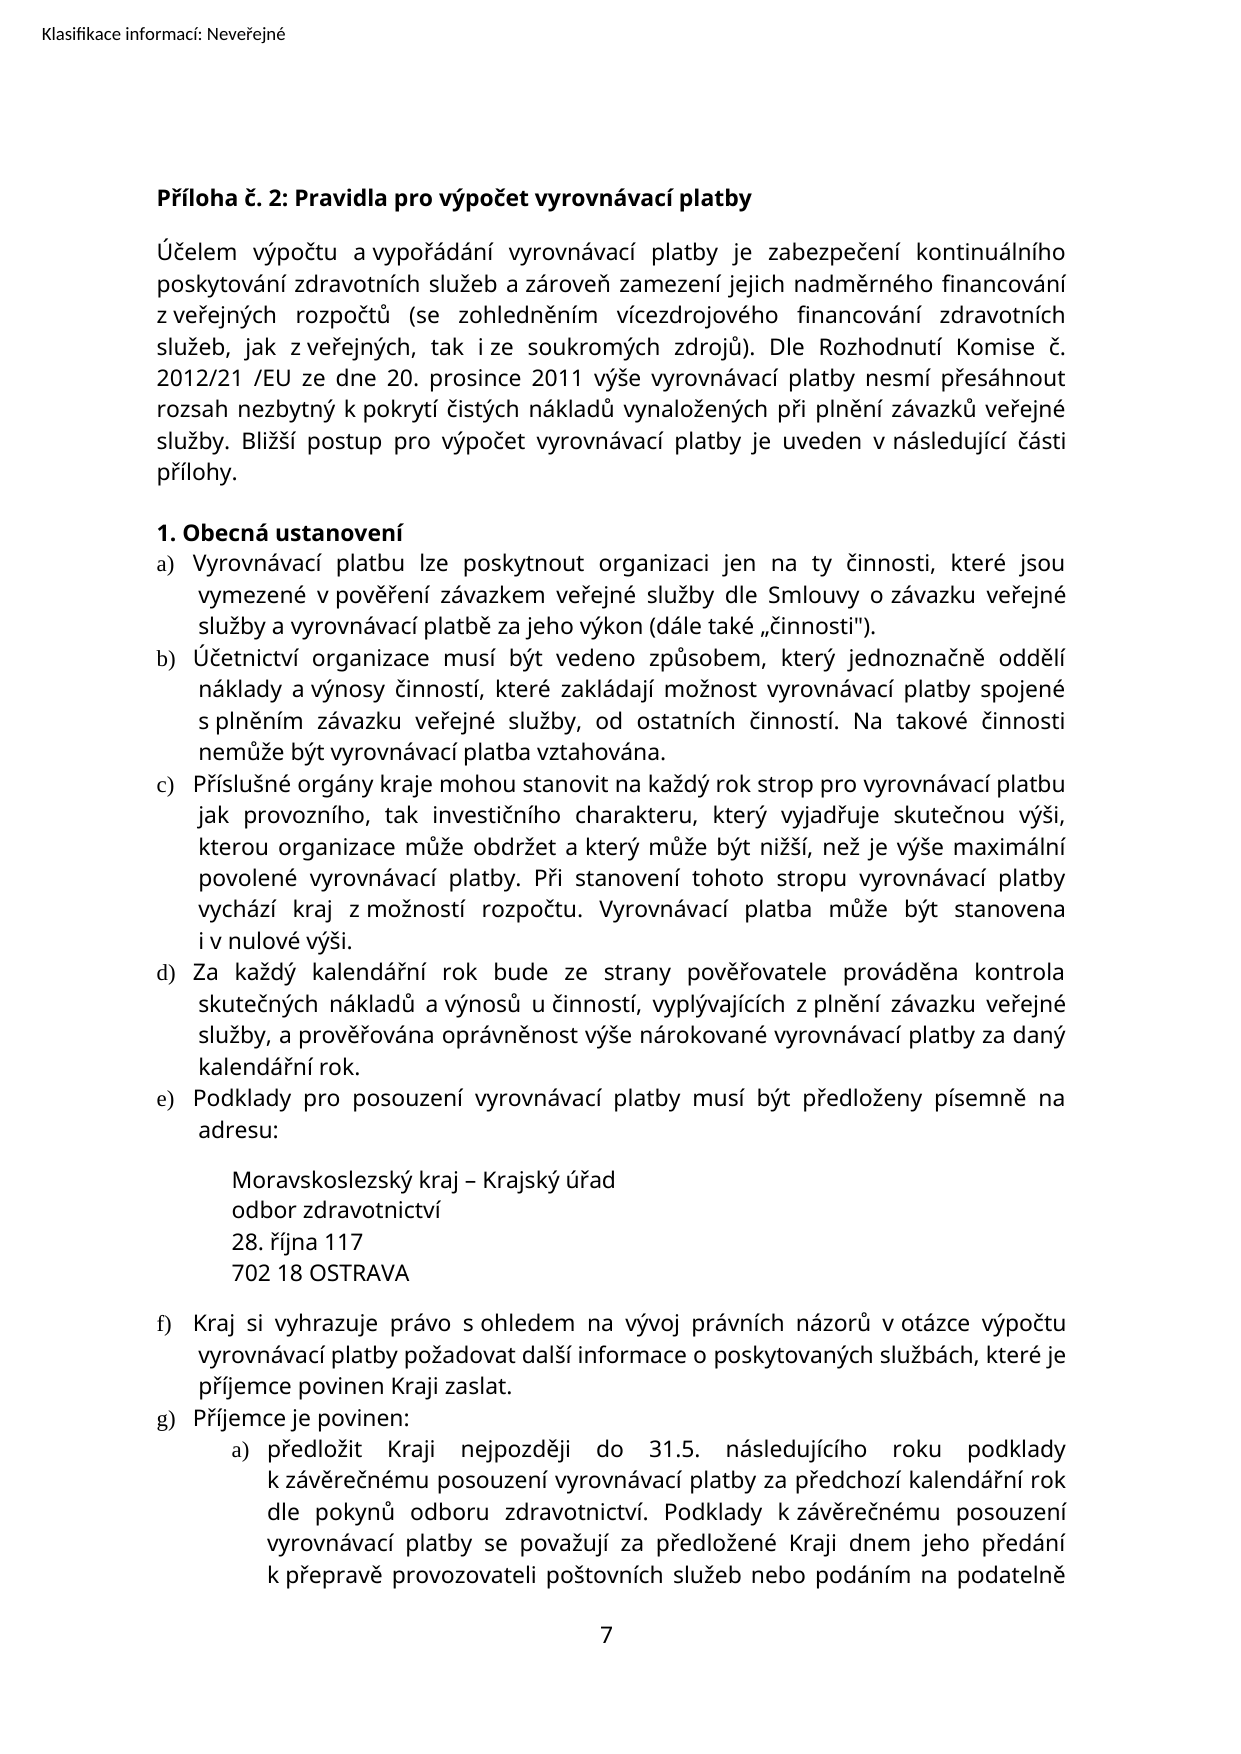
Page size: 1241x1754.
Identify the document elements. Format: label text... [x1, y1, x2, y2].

text odbor zdravotnictví [231, 1193, 1066, 1225]
list Podklady pro posouzení vyrovnávací platby musí být předloženy písemně na adresu: [156, 1081, 1066, 1144]
list Kraj si vyhrazuje právo s ohledem na vývoj právních názorů v otázce výpočtu vyrovnávací platby požadovat další informace o poskytovaných službách, které je příjemce povinen Kraji zaslat. [156, 1307, 1066, 1401]
text 28. října 117 [231, 1225, 1066, 1256]
list Příjemce je povinen: [156, 1401, 1066, 1432]
text 702 18 OSTRAVA [231, 1256, 1066, 1288]
text Moravskoslezský kraj – Krajský úřad [231, 1168, 1066, 1193]
subtitle Příloha č. 2: Pravidla pro výpočet vyrovnávací platby [156, 186, 1066, 211]
list Vyrovnávací platbu lze poskytnout organizaci jen na ty činnosti, které jsou vymezené v pověření závazkem veřejné služby dle Smlouvy o závazku veřejné služby a vyrovnávací platbě za jeho výkon (dále také „činnosti"). [156, 547, 1066, 641]
list Za každý kalendářní rok bude ze strany pověřovatele prováděna kontrola skutečných nákladů a výnosů u činností, vyplývajících z plnění závazku veřejné služby, a prověřována oprávněnost výše nárokované vyrovnávací platby za daný kalendářní rok. [156, 956, 1066, 1081]
list předložit Kraji nejpozději do 31.5. následujícího roku podklady k závěrečnému posouzení vyrovnávací platby za předchozí kalendářní rok dle pokynů odboru zdravotnictví. Podklady k závěrečnému posouzení vyrovnávací platby se považují za předložené Kraji dnem jeho předání k přepravě provozovateli poštovních služeb nebo podáním na podatelně krajského úřadu, [231, 1432, 1066, 1595]
text Účelem výpočtu a vypořádání vyrovnávací platby je zabezpečení kontinuálního poskytování zdravotních služeb a zároveň zamezení jejich nadměrného financování z veřejných rozpočtů (se zohledněním vícezdrojového financování zdravotních služeb, jak z veřejných, tak i ze soukromých zdrojů). Dle Rozhodnutí Komise č. 2012/21 /EU ze dne 20. prosince 2011 výše vyrovnávací platby nesmí přesáhnout rozsah nezbytný k pokrytí čistých nákladů vynaložených při plnění závazků veřejné služby. Bližší postup pro výpočet vyrovnávací platby je uveden v následující části přílohy. [156, 236, 1066, 487]
list Příslušné orgány kraje mohou stanovit na každý rok strop pro vyrovnávací platbu jak provozního, tak investičního charakteru, který vyjadřuje skutečnou výši, kterou organizace může obdržet a který může být nižší, než je výše maximální povolené vyrovnávací platby. Při stanovení tohoto stropu vyrovnávací platby vychází kraj z možností rozpočtu. Vyrovnávací platba může být stanovena i v nulové výši. [156, 767, 1066, 956]
text 7 [600, 1623, 613, 1649]
subtitle 1. Obecná ustanovení [156, 521, 1066, 547]
list Účetnictví organizace musí být vedeno způsobem, který jednoznačně oddělí náklady a výnosy činností, které zakládají možnost vyrovnávací platby spojené s plněním závazku veřejné služby, od ostatních činností. Na takové činnosti nemůže být vyrovnávací platba vztahována. [156, 641, 1066, 767]
